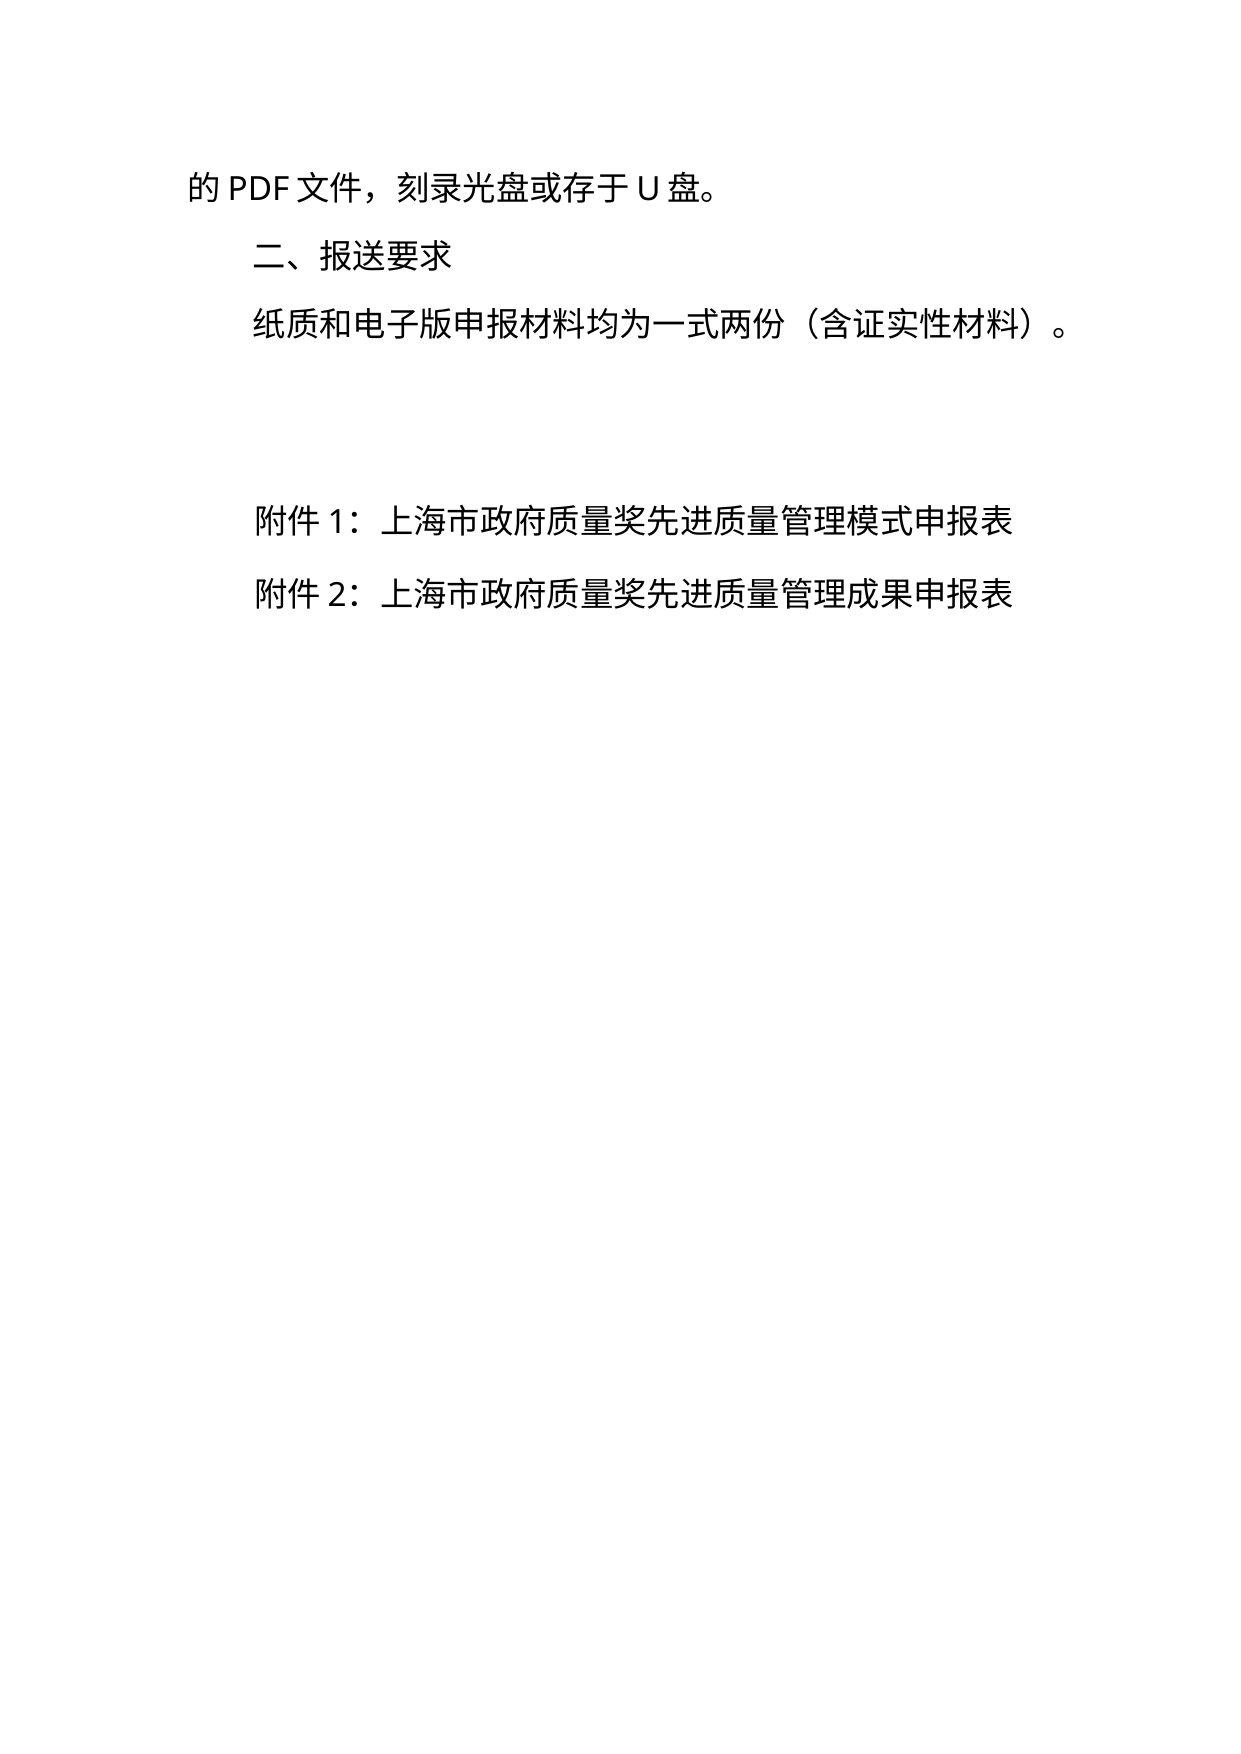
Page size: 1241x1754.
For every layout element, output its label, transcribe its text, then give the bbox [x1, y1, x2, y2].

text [187, 162, 1053, 210]
text 附件2：上海市政府质量奖先进质量管理成果申报表 [187, 567, 1053, 616]
text 二、报送要求 [187, 230, 1053, 278]
text 附件1：上海市政府质量奖先进质量管理模式申报表 [187, 495, 1053, 543]
text 纸质和电子版申报材料均为一式两份（含证实性材料）。 [187, 297, 1053, 346]
